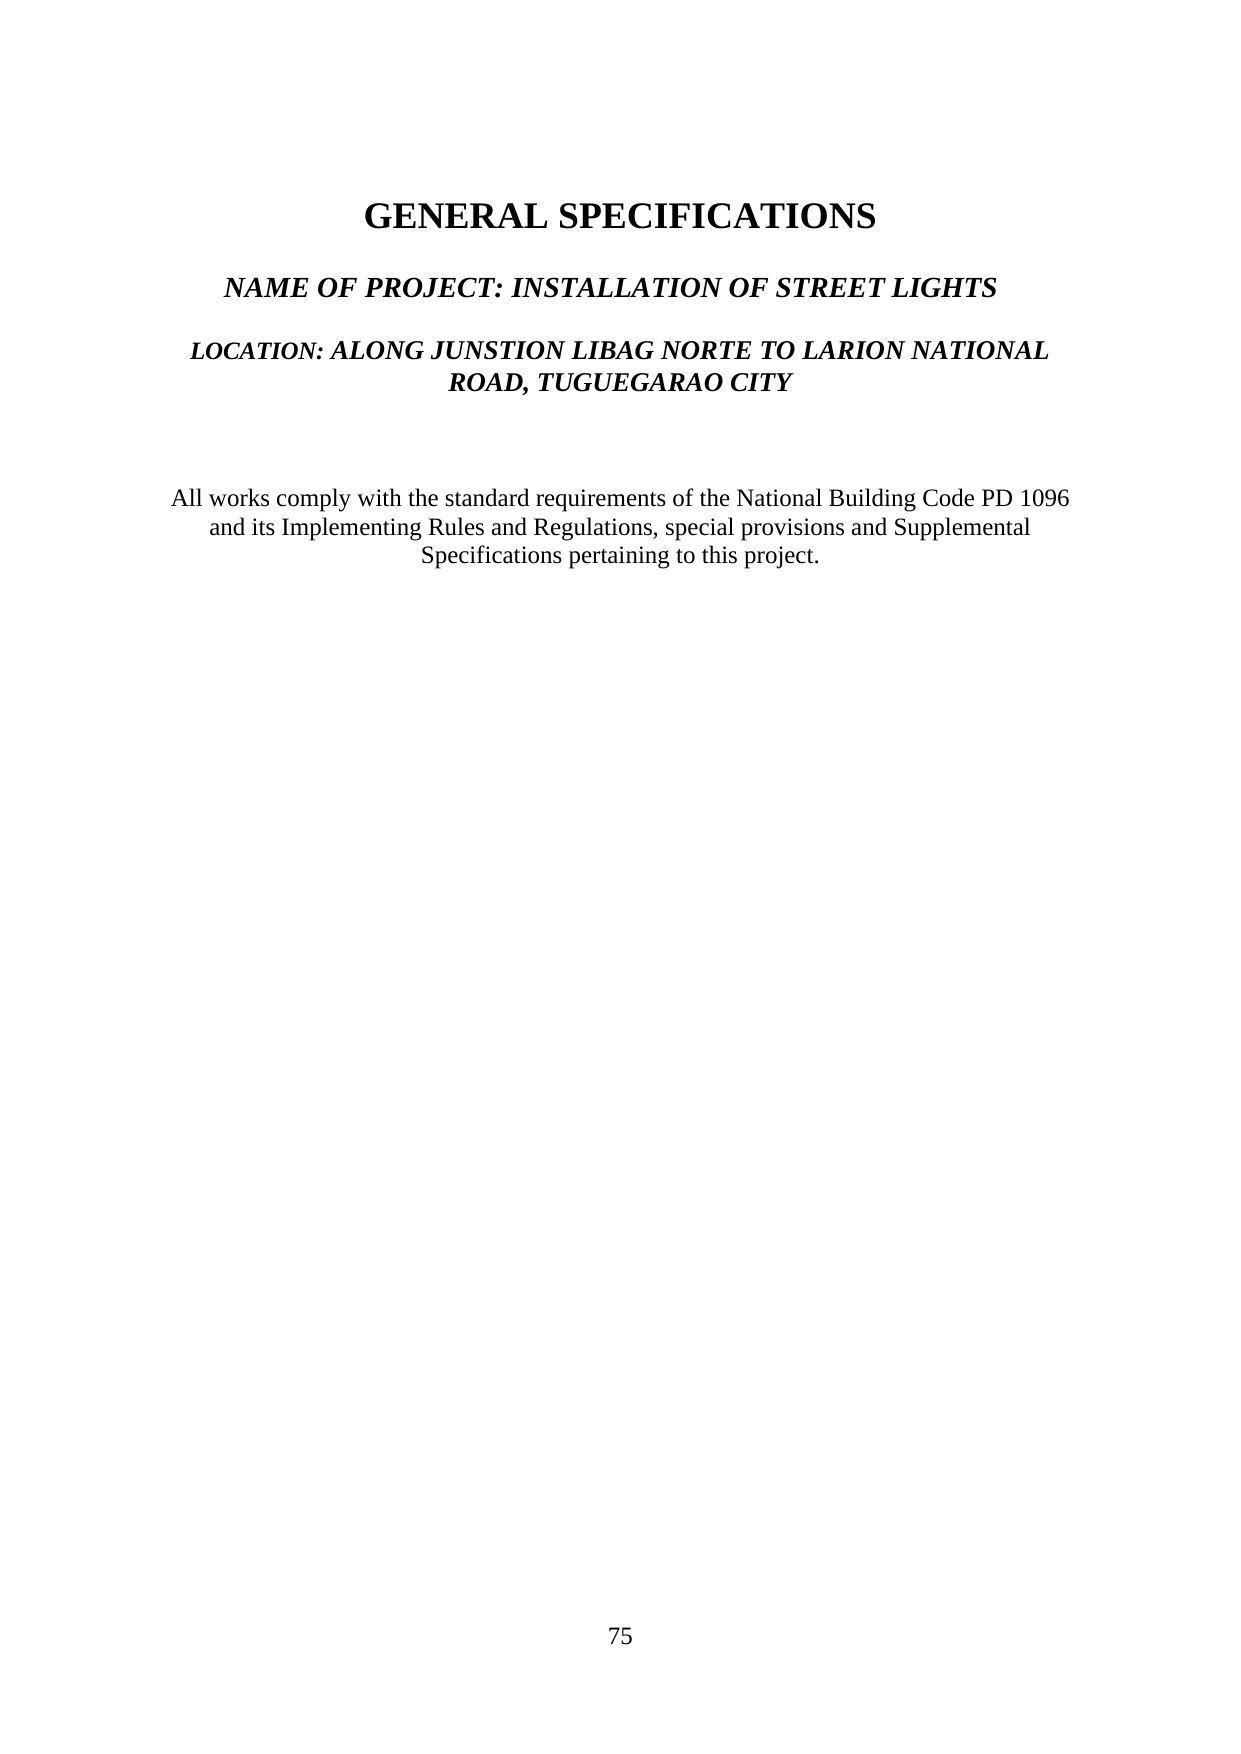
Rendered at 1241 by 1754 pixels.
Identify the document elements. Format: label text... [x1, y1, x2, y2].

text LOCATION: ALONG JUNSTION LIBAG NORTE TO LARION NATIONAL ROAD, TUGUEGARAO CITY [150, 334, 1090, 397]
text GENERAL SPECIFICATIONS [150, 193, 1090, 236]
text NAME OF PROJECT: INSTALLATION OF STREET LIGHTS [131, 270, 1090, 303]
text All works comply with the standard requirements of the National Building Code PD 1096 and its Implementing Rules and Regulations, special provisions and Supplemental Specifications pertaining to this project. [150, 483, 1090, 569]
